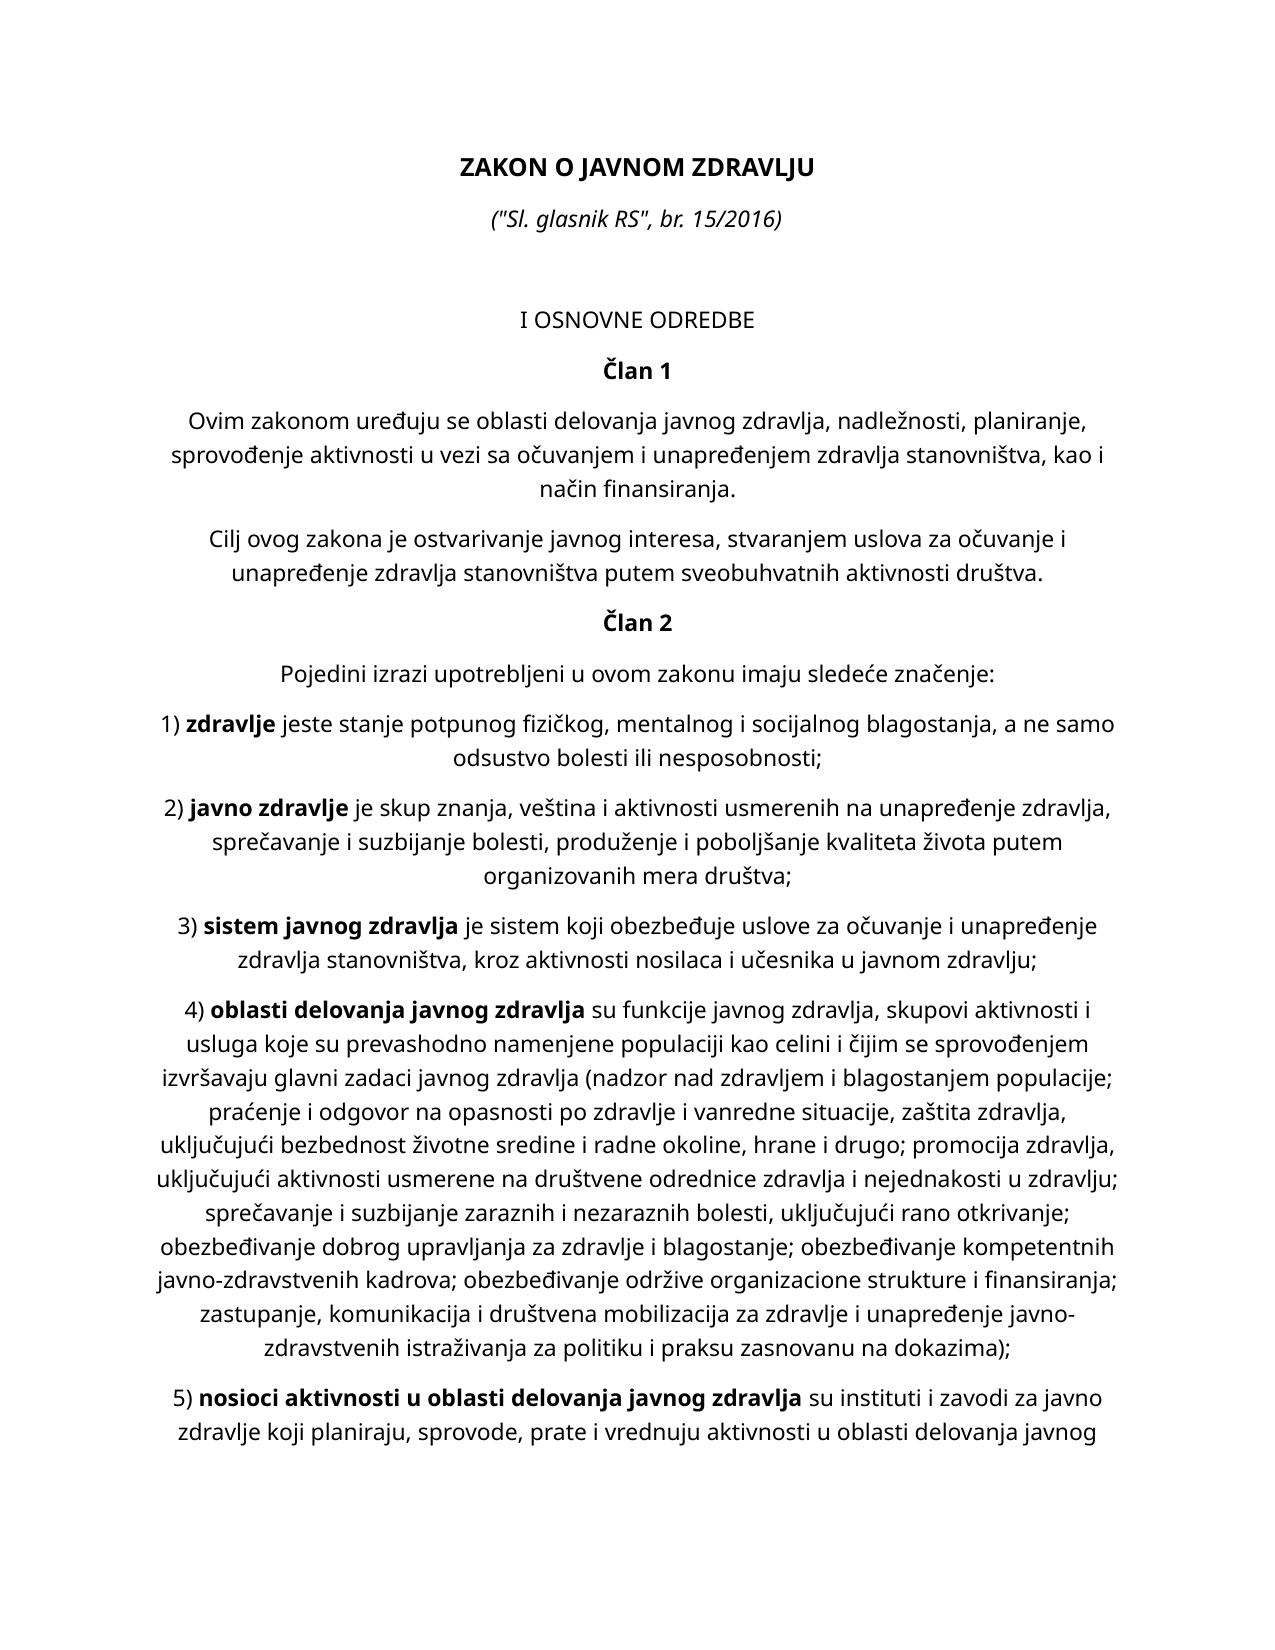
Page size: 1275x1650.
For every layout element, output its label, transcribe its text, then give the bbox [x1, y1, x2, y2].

text ZAKON O JAVNOM ZDRAVLJU [150, 150, 1125, 184]
text 3) sistem javnog zdravlja je sistem koji obezbeđuje uslove za očuvanje i unapređenje zdravlja stanovništva, kroz aktivnosti nosilaca i učesnika u javnom zdravlju; [150, 910, 1125, 975]
text Pojedini izrazi upotrebljeni u ovom zakonu imaju sledeće značenje: [150, 658, 1125, 689]
text Ovim zakonom uređuju se oblasti delovanja javnog zdravlja, nadležnosti, planiranje, sprovođenje aktivnosti u vezi sa očuvanjem i unapređenjem zdravlja stanovništva, kao i način finansiranja. [150, 405, 1125, 504]
text Član 1 [150, 355, 1125, 386]
text ("Sl. glasnik RS", br. 15/2016) [150, 203, 1125, 235]
text I OSNOVNE ODREDBE [150, 304, 1125, 336]
text Cilj ovog zakona je ostvarivanje javnog interesa, stvaranjem uslova za očuvanje i unapređenje zdravlja stanovništva putem sveobuhvatnih aktivnosti društva. [150, 523, 1125, 588]
text 1) zdravlje jeste stanje potpunog fizičkog, mentalnog i socijalnog blagostanja, a ne samo odsustvo bolesti ili nesposobnosti; [150, 708, 1125, 773]
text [150, 1382, 1125, 1447]
text 2) javno zdravlje je skup znanja, veština i aktivnosti usmerenih na unapređenje zdravlja, sprečavanje i suzbijanje bolesti, produženje i poboljšanje kvaliteta života putem organizovanih mera društva; [150, 792, 1125, 891]
text 4) oblasti delovanja javnog zdravlja su funkcije javnog zdravlja, skupovi aktivnosti i usluga koje su prevashodno namenjene populaciji kao celini i čijim se sprovođenjem izvršavaju glavni zadaci javnog zdravlja (nadzor nad zdravljem i blagostanjem populacije; praćenje i odgovor na opasnosti po zdravlje i vanredne situacije, zaštita zdravlja, uključujući bezbednost životne sredine i radne okoline, hrane i drugo; promocija zdravlja, uključujući aktivnosti usmerene na društvene odrednice zdravlja i nejednakosti u zdravlju; sprečavanje i suzbijanje zaraznih i nezaraznih bolesti, uključujući rano otkrivanje; obezbeđivanje dobrog upravljanja za zdravlje i blagostanje; obezbeđivanje kompetentnih javno-zdravstvenih kadrova; obezbeđivanje održive organizacione strukture i finansiranja; zastupanje, komunikacija i društvena mobilizacija za zdravlje i unapređenje javno-zdravstvenih istraživanja za politiku i praksu zasnovanu na dokazima); [150, 994, 1125, 1363]
text Član 2 [150, 607, 1125, 638]
